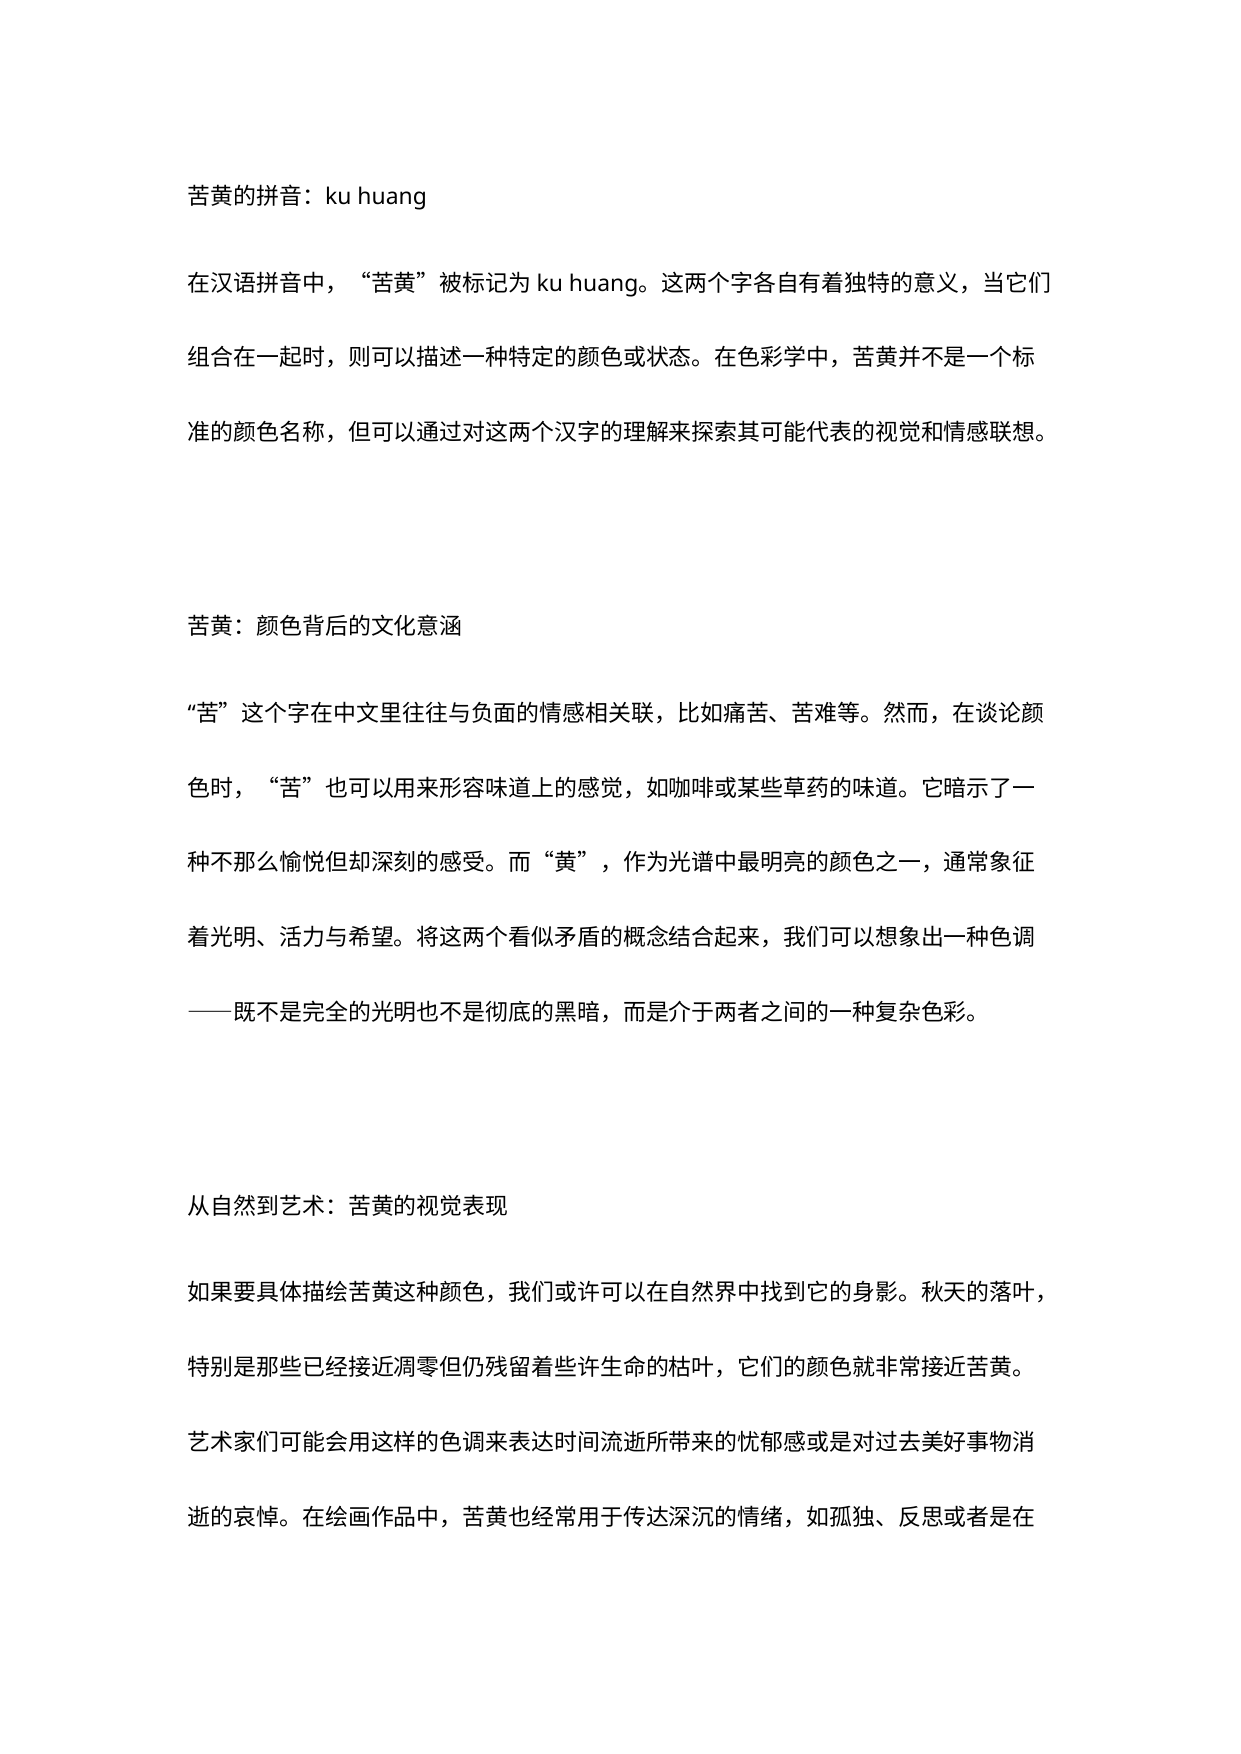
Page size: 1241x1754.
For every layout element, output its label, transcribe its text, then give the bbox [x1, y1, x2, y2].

text 苦黄：颜色背后的文化意涵 [187, 592, 1053, 657]
text “苦”这个字在中文里往往与负面的情感相关联，比如痛苦、苦难等。然而，在谈论颜色时，“苦”也可以用来形容味道上的感觉，如咖啡或某些草药的味道。它暗示了一种不那么愉悦但却深刻的感受。而“黄”，作为光谱中最明亮的颜色之一，通常象征着光明、活力与希望。将这两个看似矛盾的概念结合起来，我们可以想象出一种色调——既不是完全的光明也不是彻底的黑暗，而是介于两者之间的一种复杂色彩。 [187, 679, 1053, 1043]
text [187, 1258, 1053, 1547]
text 在汉语拼音中，“苦黄”被标记为 ku huang。这两个字各自有着独特的意义，当它们组合在一起时，则可以描述一种特定的颜色或状态。在色彩学中，苦黄并不是一个标准的颜色名称，但可以通过对这两个汉字的理解来探索其可能代表的视觉和情感联想。 [187, 249, 1053, 463]
text 苦黄的拼音：ku huang [187, 162, 1053, 227]
text 从自然到艺术：苦黄的视觉表现 [187, 1172, 1053, 1237]
